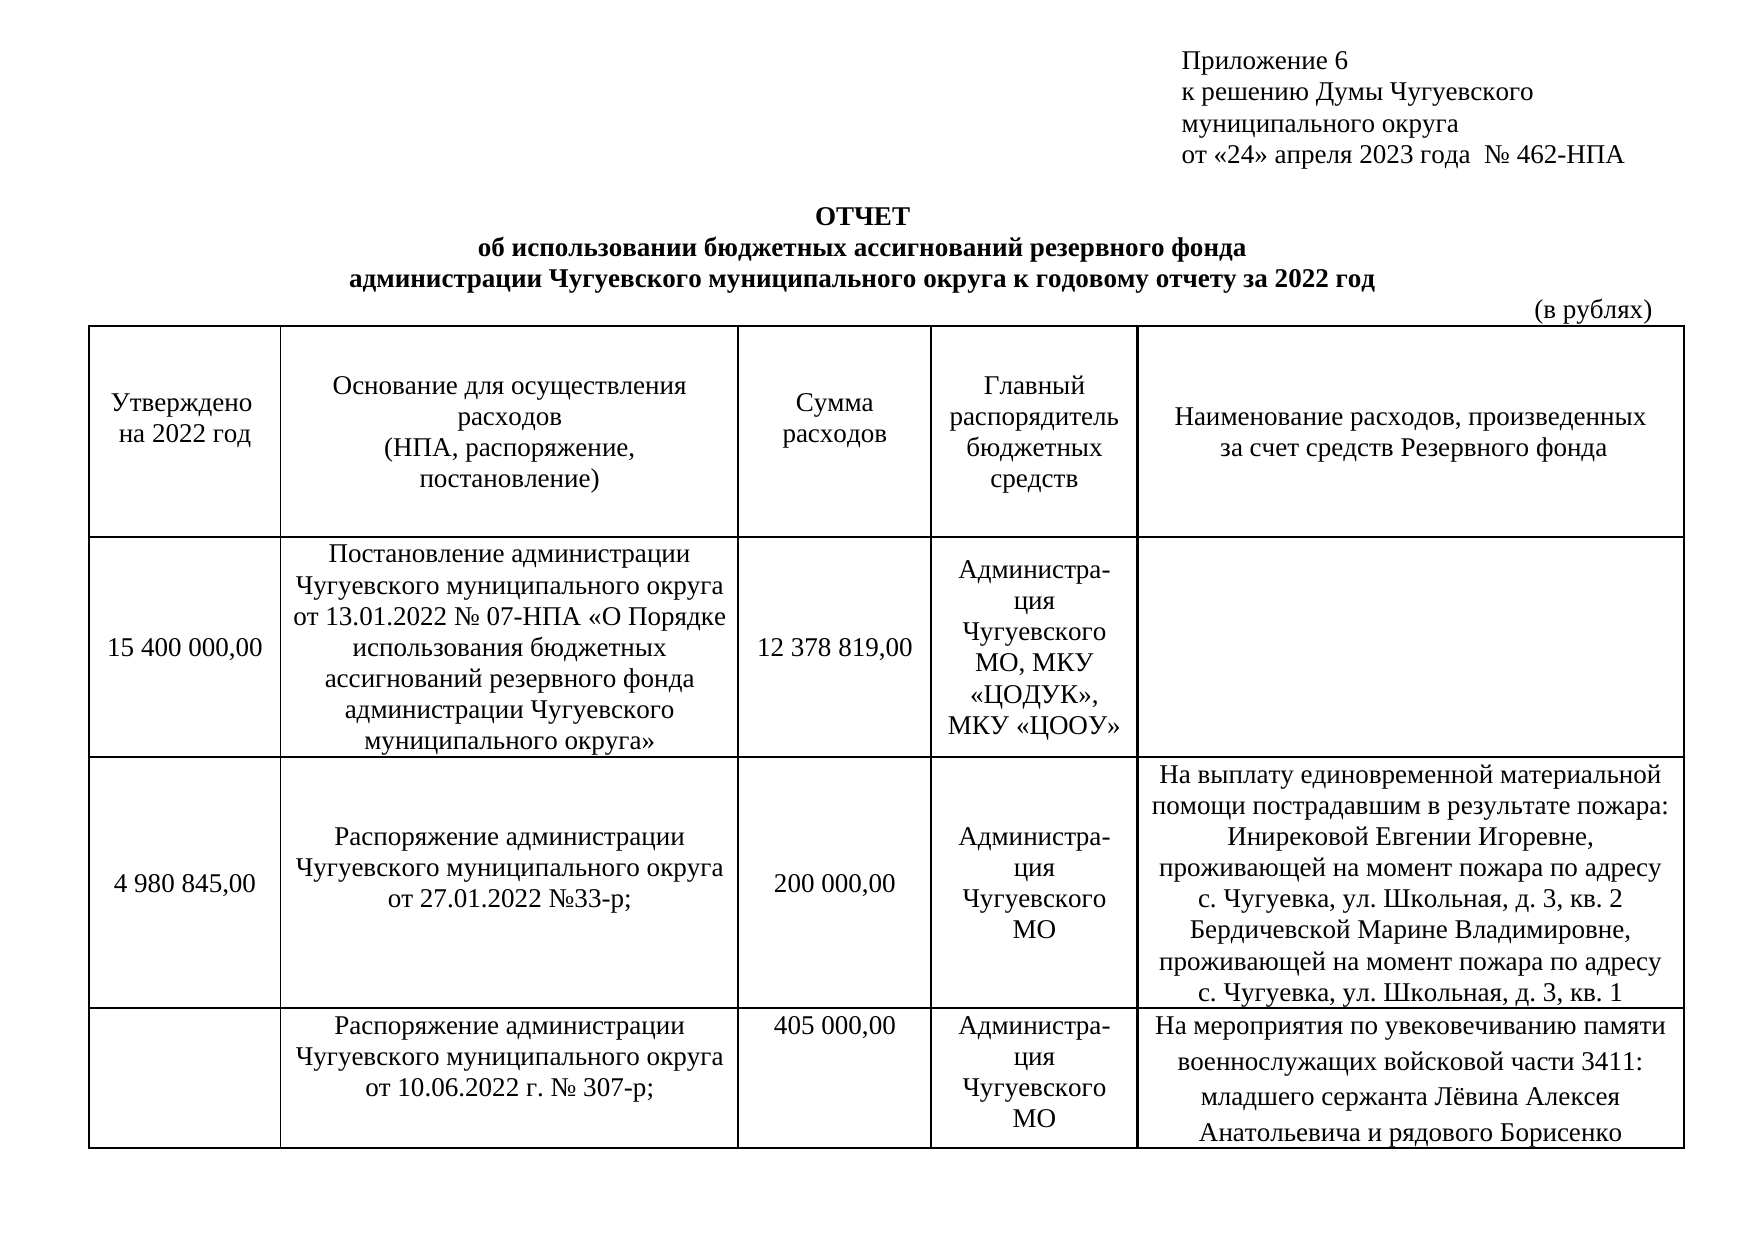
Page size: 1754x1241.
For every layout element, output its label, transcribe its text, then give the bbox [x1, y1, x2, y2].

table_cell [1139, 538, 1683, 756]
text к решению Думы Чугуевского [1181, 76, 1680, 107]
text администрации Чугуевского муниципального округа к годовому отчету за 2022 год [44, 262, 1680, 293]
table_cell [281, 1009, 737, 1147]
text ОТЧЕТ [44, 200, 1680, 231]
table_header Наименование расходов, произведенных за счет средств Резервного фонда [1139, 327, 1683, 536]
table_cell 4 980 845,00 [90, 758, 280, 1007]
table_cell 405 000,00 [739, 1009, 930, 1147]
text от «24» апреля 2023 года № 462-НПА [1181, 138, 1680, 169]
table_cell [932, 1009, 1136, 1147]
table_cell На выплату единовременной материальной помощи пострадавшим в результате пожара: Инирековой Евгении Игоревне, проживающей на момент пожара по адресу с. Чугуевка, ул. Школьная, д. 3, кв. 2 Бердичевской Марине Владимировне, проживающей на момент пожара по адресу с. Чугуевка, ул. Школьная, д. 3, кв. 1 [1139, 758, 1683, 1007]
table_cell Постановление администрации Чугуевского муниципального округа от 13.01.2022 № 07-НПА «О Порядке использования бюджетных ассигнований резервного фонда администрации Чугуевского муниципального округа» [281, 538, 737, 756]
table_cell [1139, 1009, 1683, 1147]
text (в рублях) [782, 293, 1680, 325]
text об использовании бюджетных ассигнований резервного фонда [44, 231, 1680, 262]
table_cell [90, 1009, 280, 1147]
table_cell 12 378 819,00 [739, 538, 930, 756]
table_header Утверждено на 2022 год [90, 327, 280, 536]
table_header Основание для осуществления расходов (НПА, распоряжение, постановление) [281, 327, 737, 536]
table_cell Администра-ция Чугуевского МО, МКУ «ЦОДУК», МКУ «ЦООУ» [932, 538, 1136, 756]
table_header Сумма расходов [739, 327, 930, 536]
table_cell 200 000,00 [739, 758, 930, 1007]
text Приложение 6 [1181, 44, 1680, 76]
table_cell Распоряжение администрации Чугуевского муниципального округа от 27.01.2022 №33-р; [281, 758, 737, 1007]
table_cell 15 400 000,00 [90, 538, 280, 756]
text муниципального округа [1181, 107, 1680, 138]
table_cell Администра-ция Чугуевского МО [932, 758, 1136, 1007]
table_header Главный распорядитель бюджетных средств [932, 327, 1136, 536]
